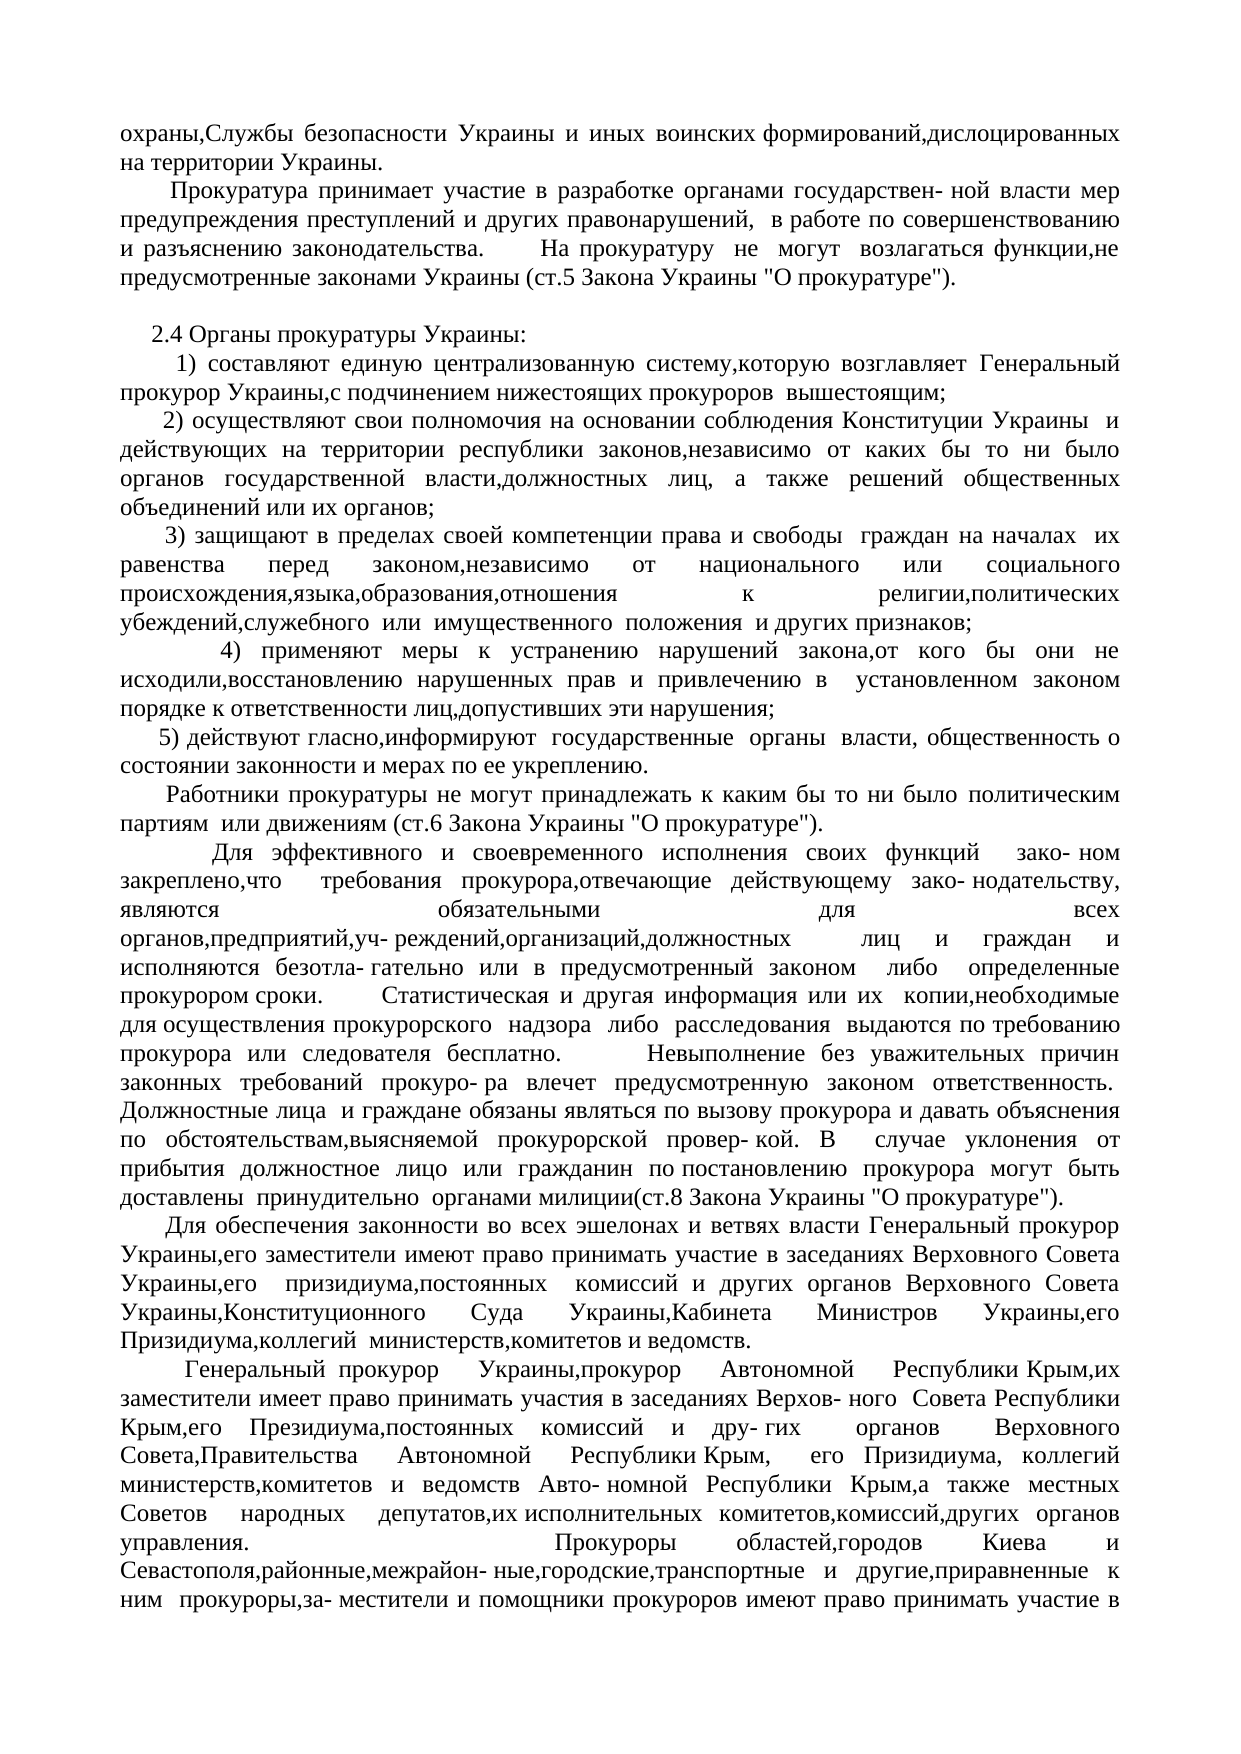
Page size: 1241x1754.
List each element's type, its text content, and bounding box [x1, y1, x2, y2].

text Работники прокуратуры не могут принадлежать к каким бы то ни было политическим партиям или движениям (ст.6 Закона Украины "О прокуратуре"). [120, 779, 1120, 837]
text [120, 1354, 1120, 1613]
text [120, 118, 1120, 176]
text 2.4 Органы прокуратуры Украины: [120, 319, 1120, 348]
text 1) составляют единую централизованную систему,которую возглавляет Генеральный прокурор Украины,с подчинением нижестоящих прокуроров вышестоящим; [120, 348, 1120, 406]
text Для эффективного и своевременного исполнения своих функций зако- ном закреплено,что требования прокурора,отвечающие действующему зако- нодательству, являются обязательными для всех органов,предприятий,уч- реждений,организаций,должностных лиц и граждан и исполняются безотла- гательно или в предусмотренный законом либо определенные прокурором сроки. Статистическая и другая информация или их копии,необходимые для осуществления прокурорского надзора либо расследования выдаются по требованию прокурора или следователя бесплатно. Невыполнение без уважительных причин законных требований прокуро- ра влечет предусмотренную законом ответственность. Должностные лица и граждане обязаны являться по вызову прокурора и давать объяснения по обстоятельствам,выясняемой прокурорской провер- кой. В случае уклонения от прибытия должностное лицо или гражданин по постановлению прокурора могут быть доставлены принудительно органами милиции(ст.8 Закона Украины "О прокуратуре"). [120, 837, 1120, 1211]
text Для обеспечения законности во всех эшелонах и ветвях власти Генеральный прокурор Украины,его заместители имеют право принимать участие в заседаниях Верховного Совета Украины,его призидиума,постоянных комиссий и других органов Верховного Совета Украины,Конституционного Суда Украины,Кабинета Министров Украины,его Призидиума,коллегий министерств,комитетов и ведомств. [120, 1211, 1120, 1354]
text Прокуратура принимает участие в разработке органами государствен- ной власти мер предупреждения преступлений и других правонарушений, в работе по совершенствованию и разъяснению законодательства. На прокуратуру не могут возлагаться функции,не предусмотренные законами Украины (ст.5 Закона Украины "О прокуратуре"). [120, 176, 1120, 291]
text 5) действуют гласно,информируют государственные органы власти, общественность о состоянии законности и мерах по ее укреплению. [120, 722, 1120, 779]
text 2) осуществляют свои полномочия на основании соблюдения Конституции Украины и действующих на территории республики законов,независимо от каких бы то ни было органов государственной власти,должностных лиц, а также решений общественных объединений или их органов; [120, 406, 1120, 521]
text 3) защищают в пределах своей компетенции права и свободы граждан на началах их равенства перед законом,независимо от национального или социального происхождения,языка,образования,отношения к религии,политических убеждений,служебного или имущественного положения и других признаков; [120, 521, 1120, 636]
text 4) применяют меры к устранению нарушений закона,от кого бы они не исходили,восстановлению нарушенных прав и привлечению в установленном законом порядке к ответственности лиц,допустивших эти нарушения; [120, 636, 1120, 722]
